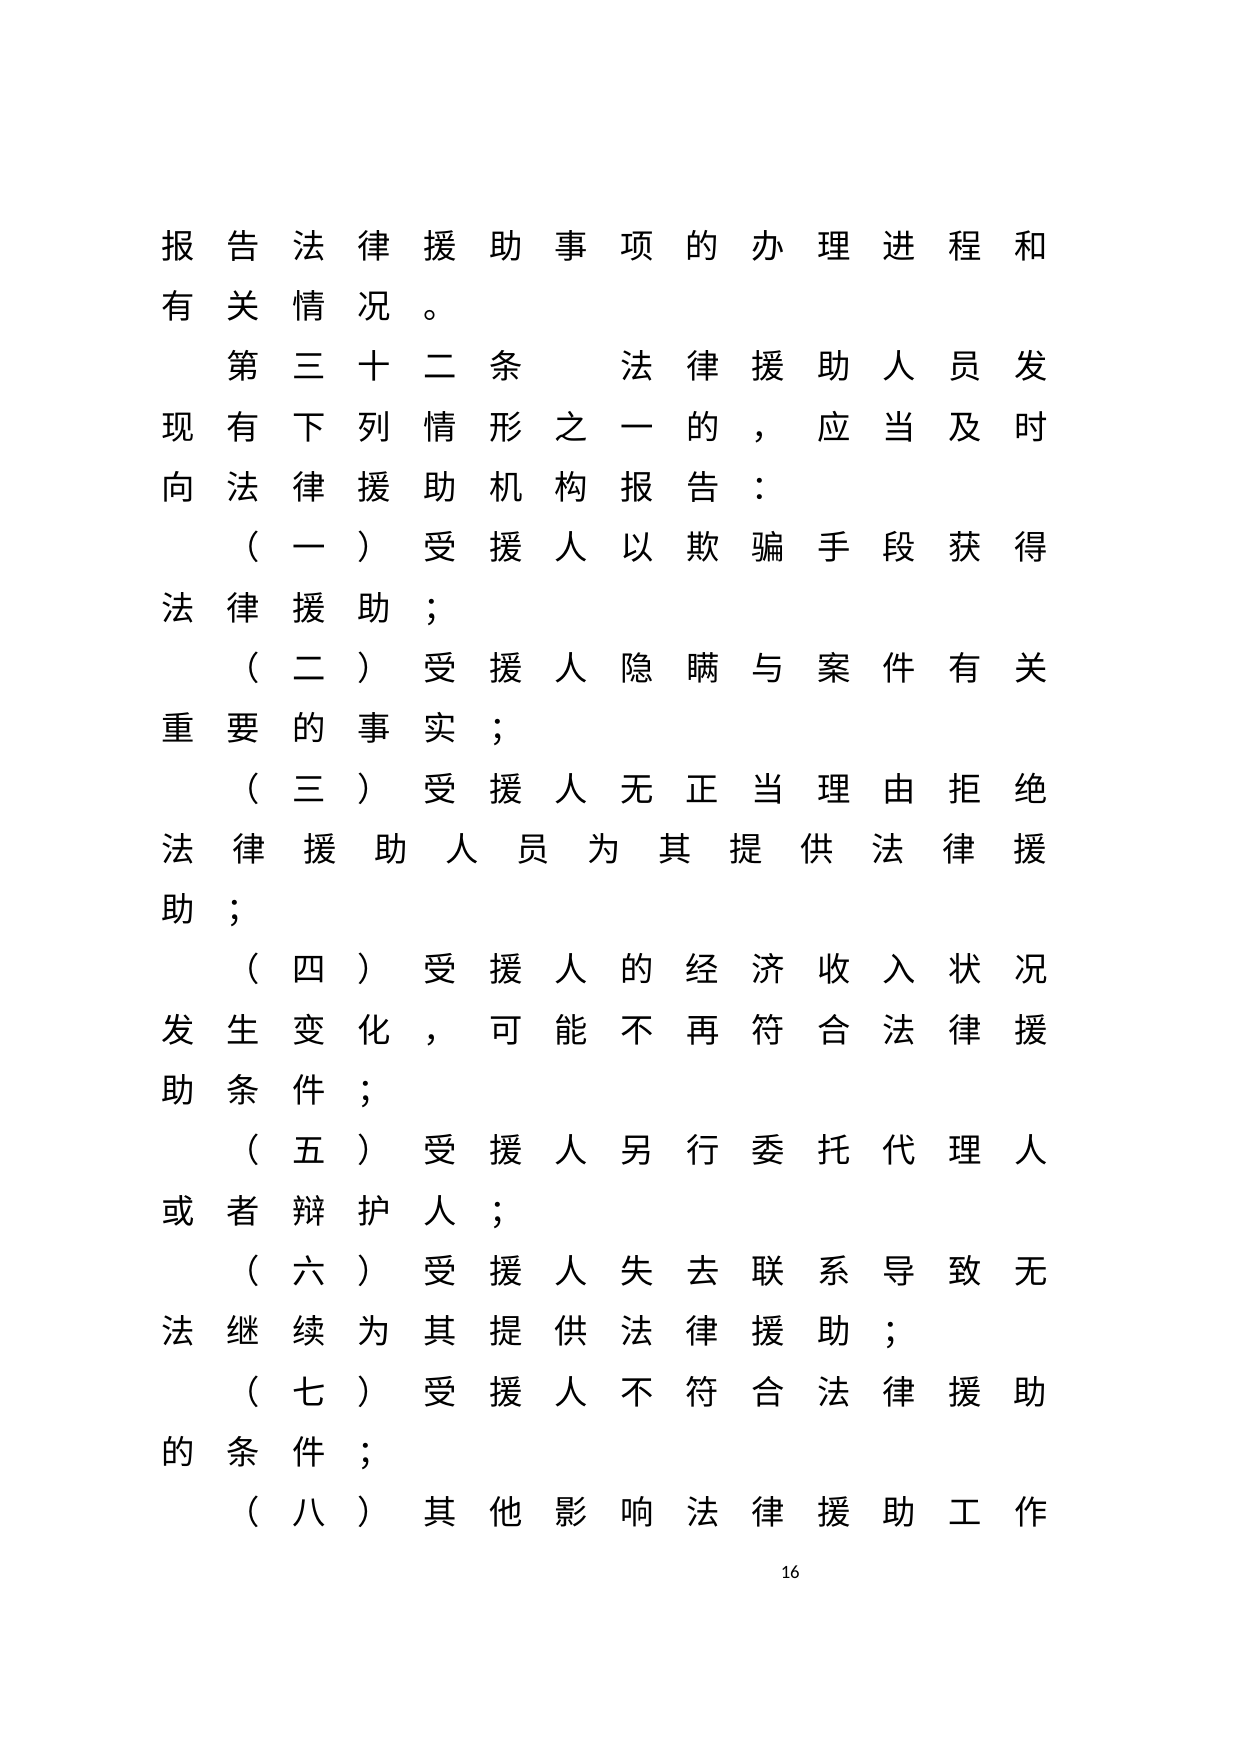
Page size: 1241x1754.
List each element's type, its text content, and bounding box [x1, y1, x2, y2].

list （五）受援人另行委托代理人或者辩护人； [161, 1118, 1079, 1239]
list （三）受援人无正当理由拒绝法律援助人员为其提供法律援助； [161, 756, 1079, 937]
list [161, 213, 1079, 334]
list （四）受援人的经济收入状况发生变化，可能不再符合法律援助条件； [161, 937, 1079, 1118]
list （八）其他影响法律援助工作办理的情形。 [161, 1480, 1079, 1540]
list （一）受援人以欺骗手段获得法律援助； [161, 515, 1079, 636]
list （六）受援人失去联系导致无法继续为其提供法律援助； [161, 1239, 1079, 1359]
list （七）受援人不符合法律援助的条件； [161, 1359, 1079, 1480]
list （二）受援人隐瞒与案件有关重要的事实； [161, 636, 1079, 756]
list 第三十二条 法律援助人员发现有下列情形之一的，应当及时向法律援助机构报告： [161, 334, 1079, 515]
